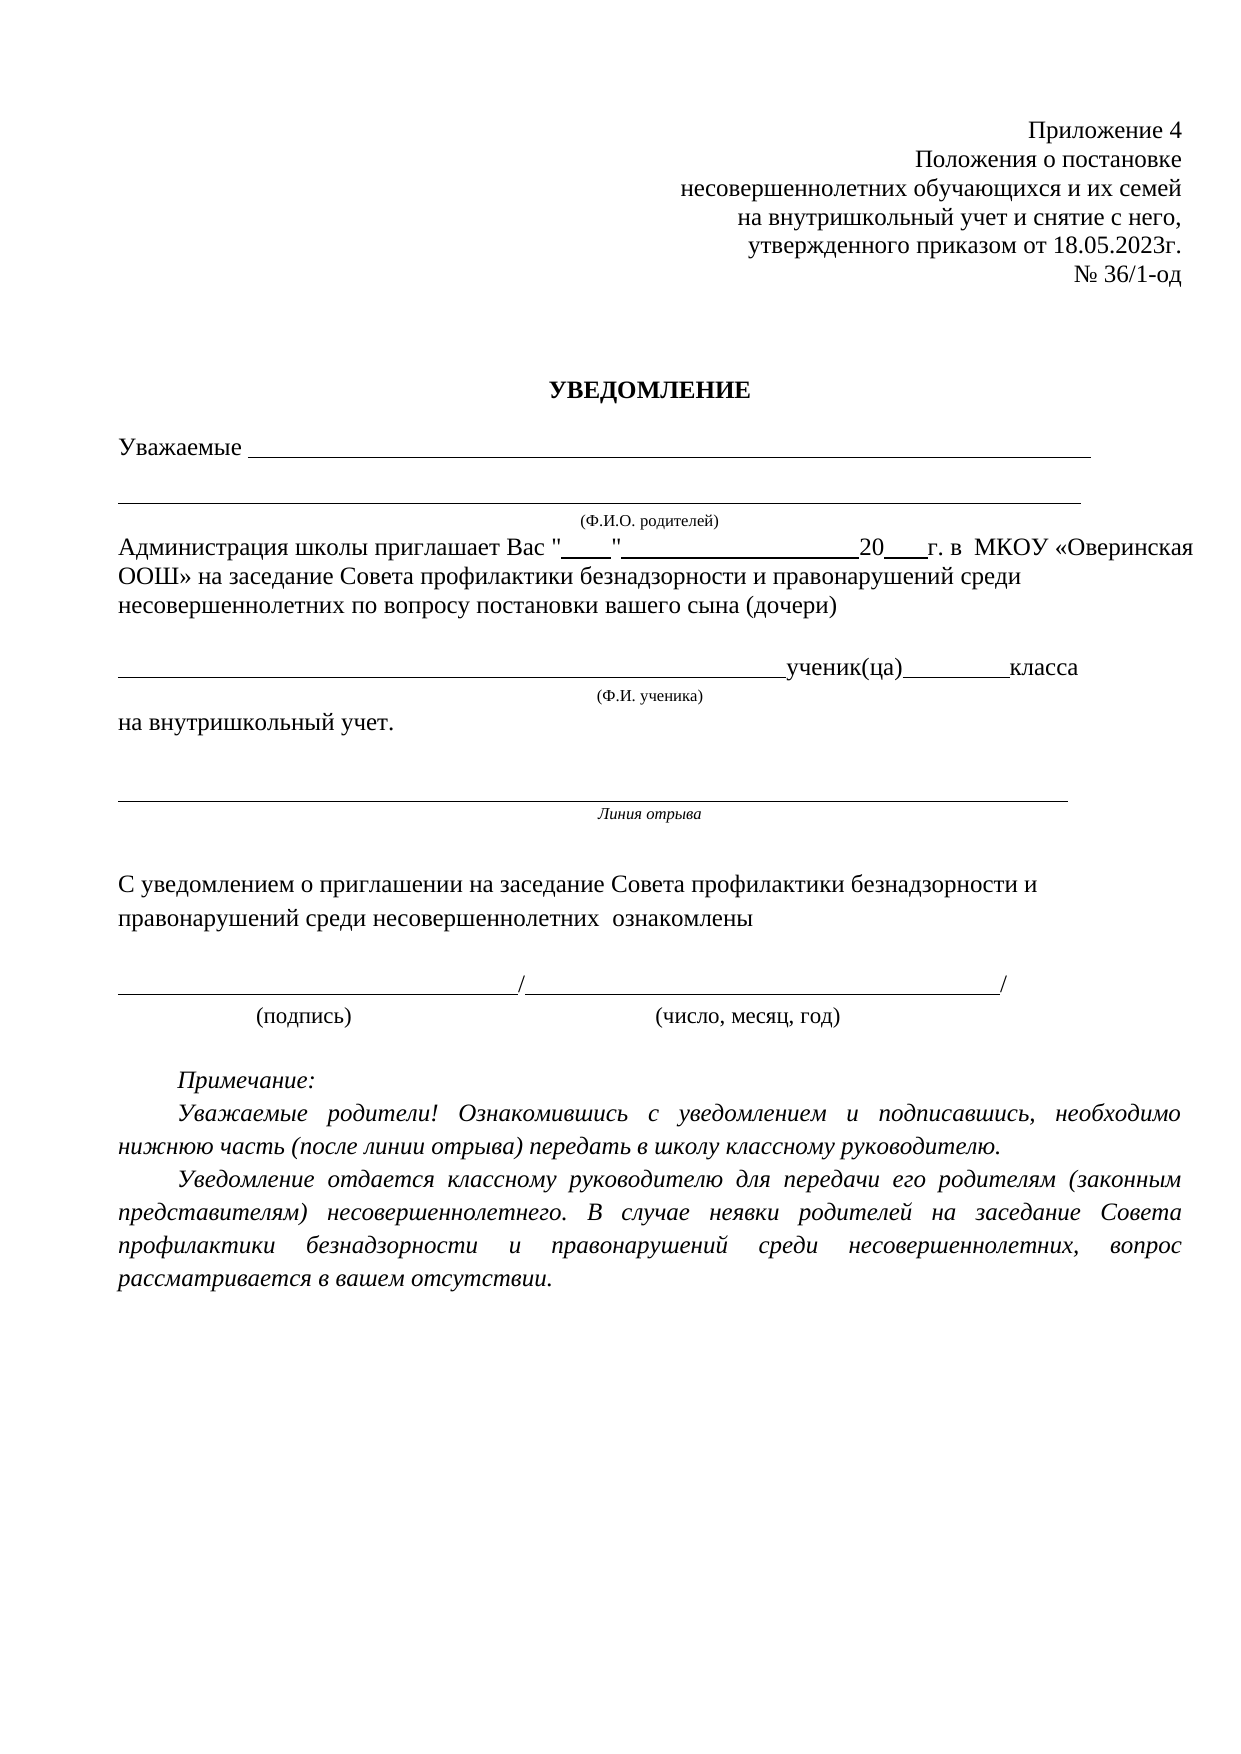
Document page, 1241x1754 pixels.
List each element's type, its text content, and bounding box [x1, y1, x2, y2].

text (Ф.И. ученика) [204, 685, 1096, 704]
text Линия отрыва [204, 798, 1096, 823]
text (подпись) (число, месяц, год) [256, 1002, 1198, 1028]
text на внутришкольный учет. [118, 707, 1198, 736]
text (Ф.И.О. родителей) [203, 511, 1096, 530]
text Приложение 4 Положения о постановке [914, 115, 1182, 173]
text Администрация школы приглашает Вас " " 20 г. в МКОУ «Оверинская ООШ» на заседание Совета профилактики безнадзорности и правонарушений среди несовершеннолетних по вопросу постановки вашего сына (дочери) [118, 532, 1198, 619]
text Уведомление отдается классному руководителю для передачи его родителям (законным представителям) несовершеннолетнего. В случае неявки родителей на заседание Совета профилактики безнадзорности и правонарушений среди несовершеннолетних, вопрос рассматривается в вашем отсутствии. [118, 1164, 1182, 1292]
text Уважаемые [118, 432, 1198, 461]
text Уважаемые родители! Ознакомившись с уведомлением и подписавшись, необходимо нижнюю часть (после линии отрыва) передать в школу классному руководителю. [118, 1098, 1181, 1160]
text № 36/1-од [680, 259, 1182, 288]
text несовершеннолетних обучающихся и их семей на внутришкольный учет и снятие с него, утвержденного приказом от 18.05.2023г. [680, 173, 1182, 259]
text С уведомлением о приглашении на заседание Совета профилактики безнадзорности и правонарушений среди несовершеннолетних ознакомлены [118, 869, 1040, 931]
text / / [118, 969, 1198, 998]
text УВЕДОМЛЕНИЕ [204, 375, 1096, 404]
text ученик(ца) класса [118, 652, 1198, 681]
text Примечание: [177, 1065, 1198, 1094]
